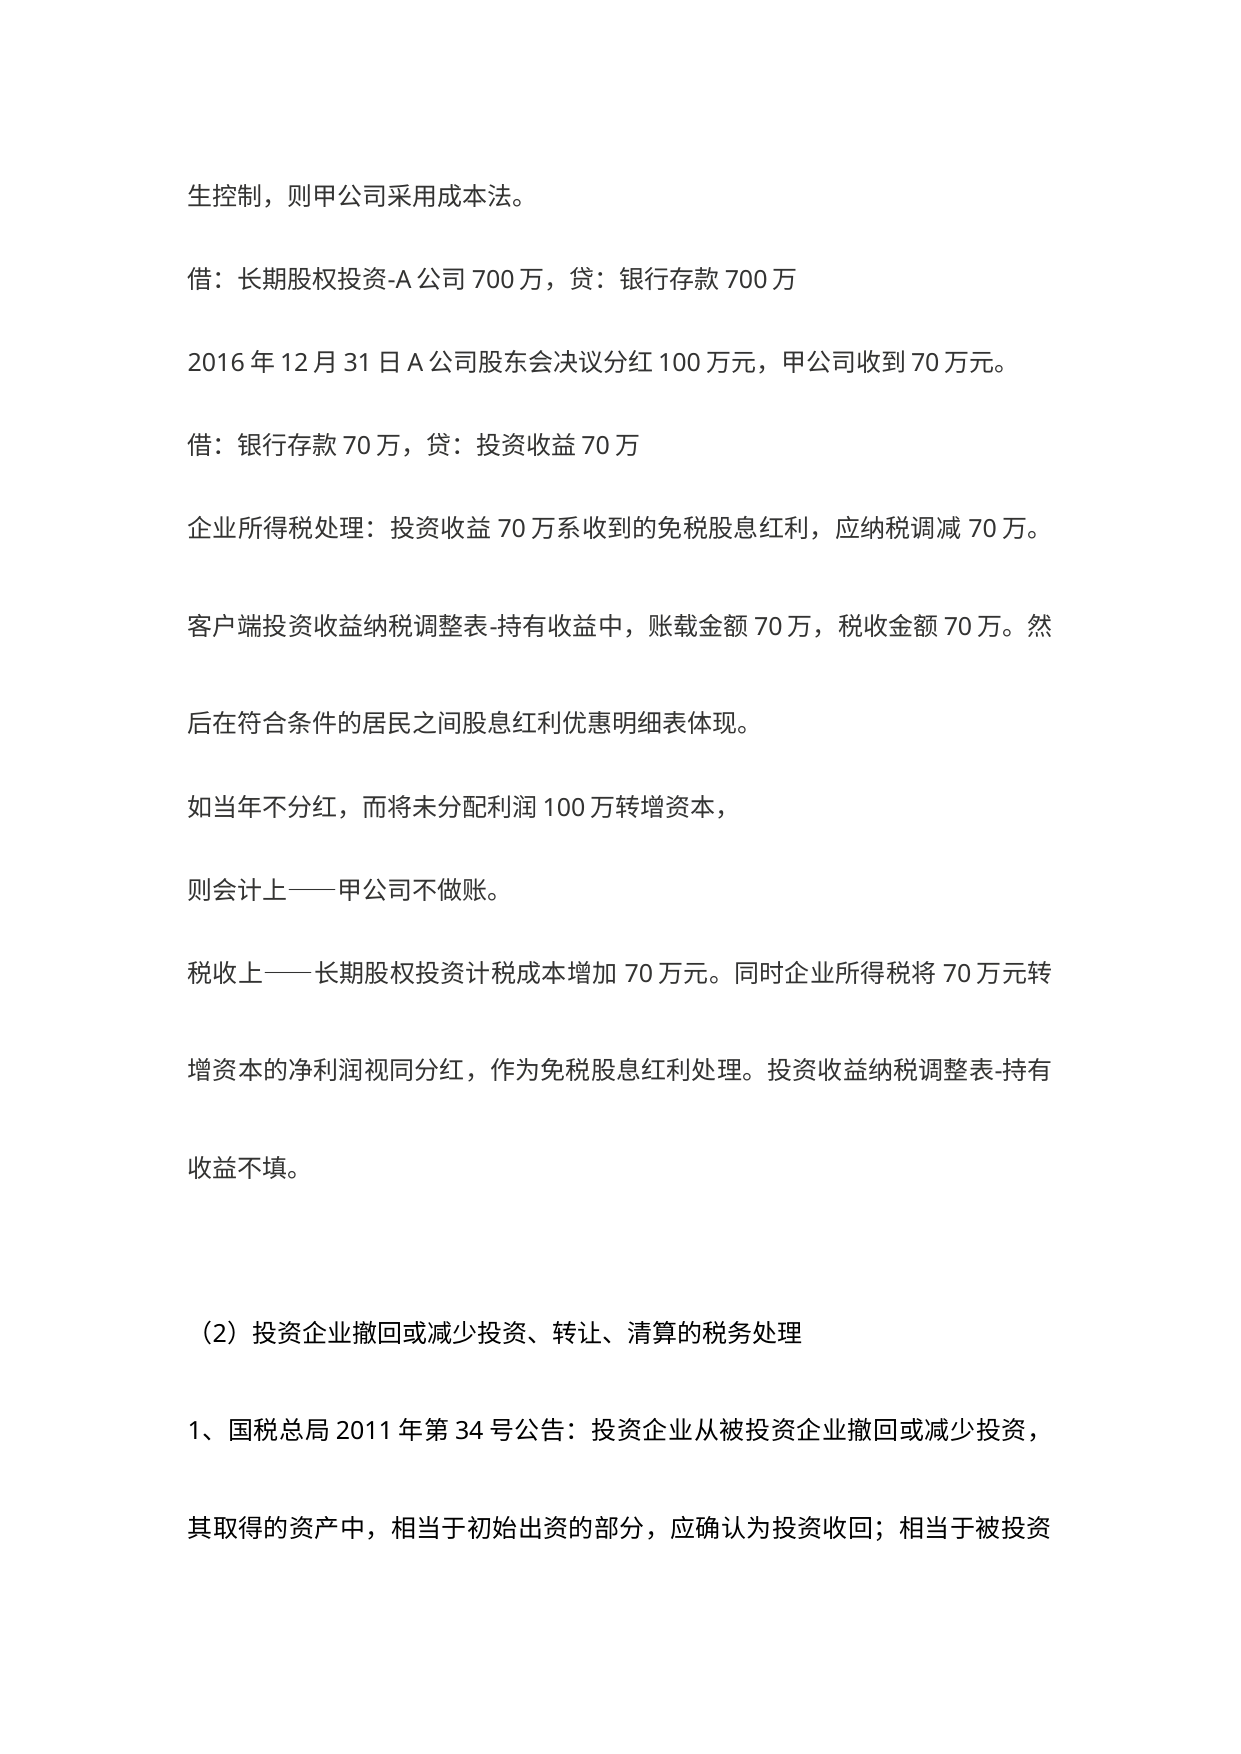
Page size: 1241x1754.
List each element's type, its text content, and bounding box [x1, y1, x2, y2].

text 借：长期股权投资-A公司700万，贷：银行存款700万 [187, 245, 1053, 310]
text 则会计上——甲公司不做账。 [187, 856, 1053, 921]
text 2016年12月31日A公司股东会决议分红100万元，甲公司收到70万元。 [187, 328, 1053, 393]
text 借：银行存款70万，贷：投资收益70万 [187, 411, 1053, 476]
text 企业所得税处理：投资收益70万系收到的免税股息红利，应纳税调减70万。客户端投资收益纳税调整表-持有收益中，账载金额70万，税收金额70万。然后在符合条件的居民之间股息红利优惠明细表体现。 [187, 494, 1053, 754]
text 税收上——长期股权投资计税成本增加70万元。同时企业所得税将70万元转增资本的净利润视同分红，作为免税股息红利处理。投资收益纳税调整表-持有收益不填。 [187, 939, 1053, 1199]
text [187, 162, 1053, 227]
text 如当年不分红，而将未分配利润100万转增资本， [187, 773, 1053, 838]
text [187, 1299, 1053, 1559]
